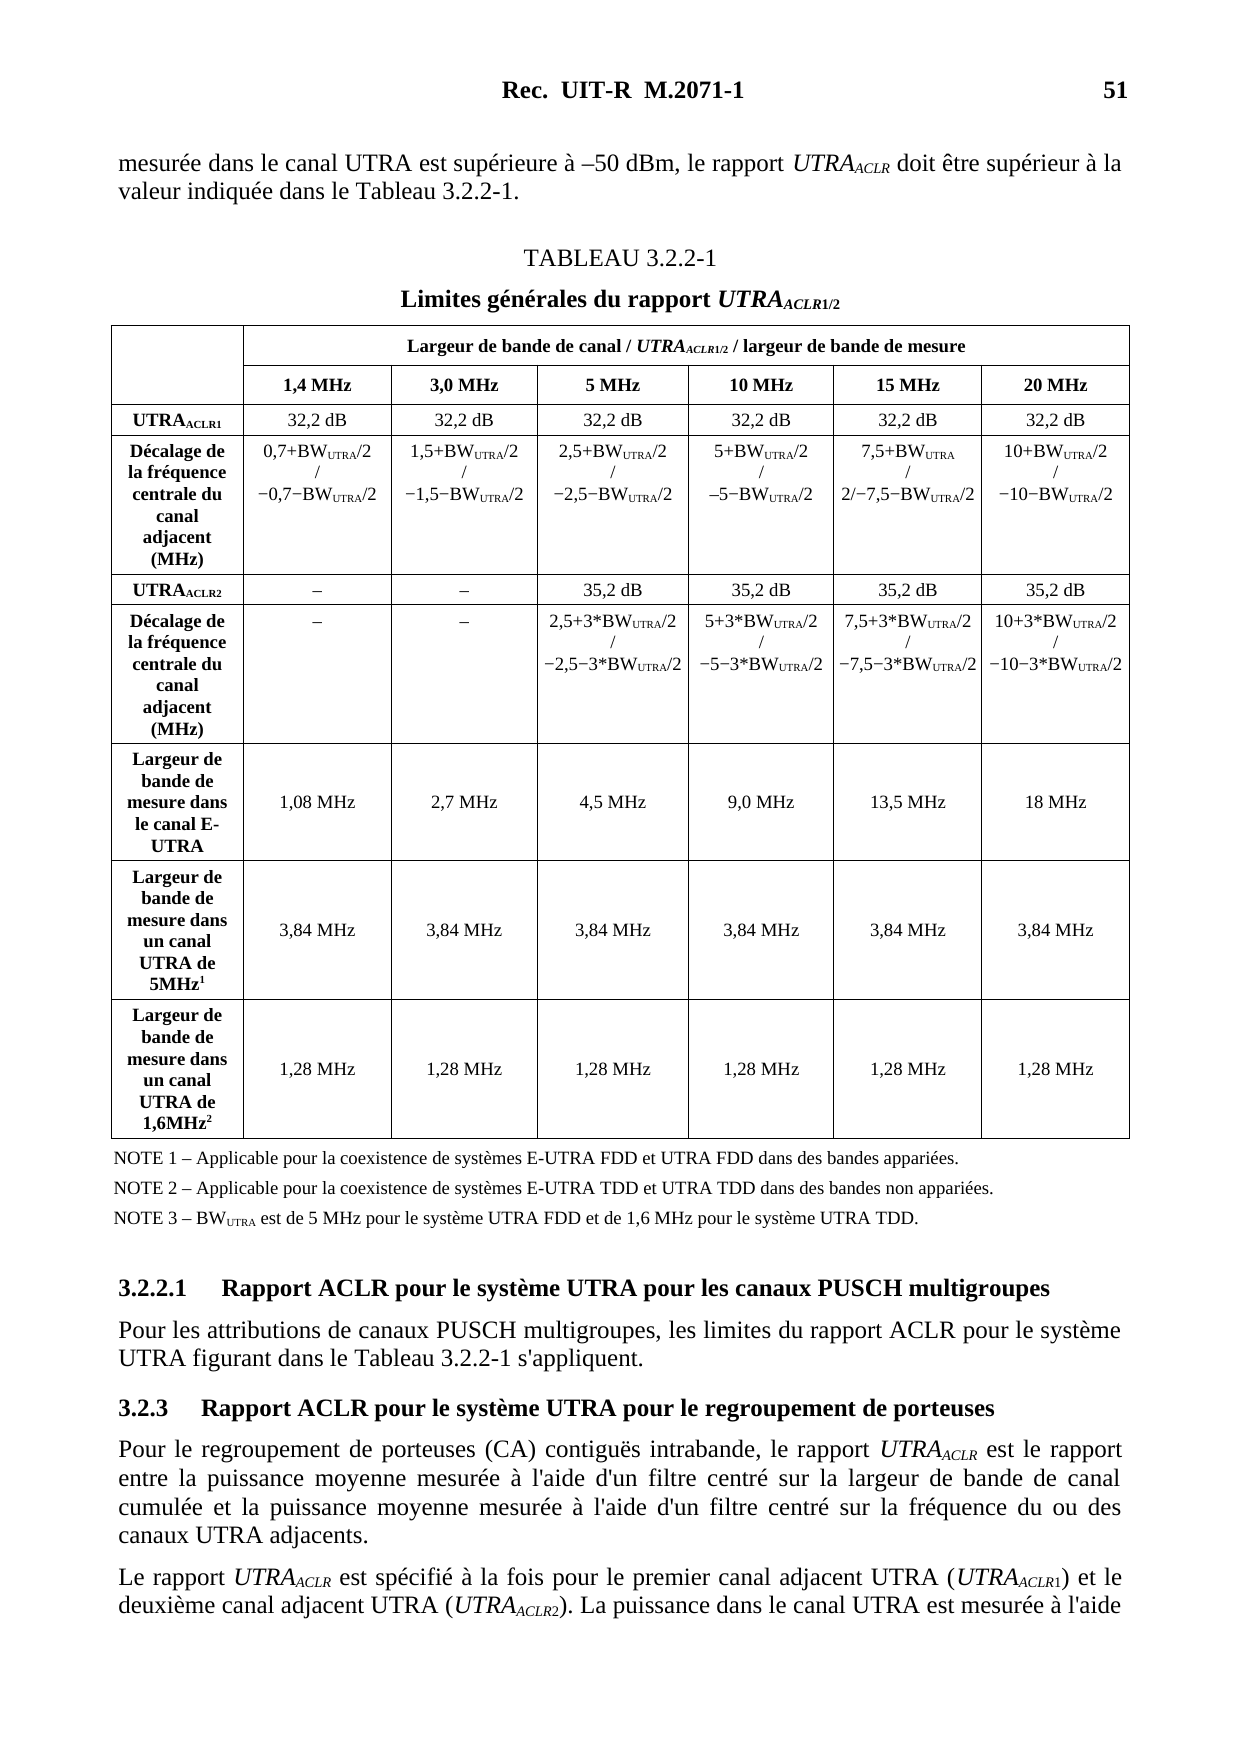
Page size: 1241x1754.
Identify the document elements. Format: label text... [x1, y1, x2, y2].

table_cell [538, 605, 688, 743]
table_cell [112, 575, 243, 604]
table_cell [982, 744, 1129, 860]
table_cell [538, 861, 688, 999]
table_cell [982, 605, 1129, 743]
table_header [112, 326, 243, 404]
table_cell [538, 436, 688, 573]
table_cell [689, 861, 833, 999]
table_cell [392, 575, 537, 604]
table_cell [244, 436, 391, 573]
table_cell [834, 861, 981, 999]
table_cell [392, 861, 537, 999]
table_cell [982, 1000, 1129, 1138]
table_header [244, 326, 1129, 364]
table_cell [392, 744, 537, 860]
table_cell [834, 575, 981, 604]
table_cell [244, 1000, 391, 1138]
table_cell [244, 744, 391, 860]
subtitle 3.2.2.1 Rapport ACLR pour le système UTRA pour les canaux PUSCH multigroupes [118, 1273, 1122, 1302]
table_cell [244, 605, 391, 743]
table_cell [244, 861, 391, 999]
title Limites générales du rapport UTRAACLR1/2 [118, 284, 1122, 313]
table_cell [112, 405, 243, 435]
text TABLEAU 3.2.2-1 [118, 243, 1122, 271]
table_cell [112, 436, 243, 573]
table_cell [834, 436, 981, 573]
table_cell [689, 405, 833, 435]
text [118, 148, 1122, 205]
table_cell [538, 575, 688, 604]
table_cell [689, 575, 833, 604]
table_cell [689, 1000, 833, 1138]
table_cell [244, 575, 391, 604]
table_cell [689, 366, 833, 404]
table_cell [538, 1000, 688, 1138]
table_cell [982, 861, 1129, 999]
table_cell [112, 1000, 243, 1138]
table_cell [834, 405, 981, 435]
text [118, 1562, 1122, 1619]
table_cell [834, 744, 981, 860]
text Pour les attributions de canaux PUSCH multigroupes, les limites du rapport ACLR pour le système UTRA figurant dans le Tableau 3.2.2-1 s'appliquent. [118, 1315, 1122, 1372]
subtitle 3.2.3 Rapport ACLR pour le système UTRA pour le regroupement de porteuses [118, 1393, 1122, 1422]
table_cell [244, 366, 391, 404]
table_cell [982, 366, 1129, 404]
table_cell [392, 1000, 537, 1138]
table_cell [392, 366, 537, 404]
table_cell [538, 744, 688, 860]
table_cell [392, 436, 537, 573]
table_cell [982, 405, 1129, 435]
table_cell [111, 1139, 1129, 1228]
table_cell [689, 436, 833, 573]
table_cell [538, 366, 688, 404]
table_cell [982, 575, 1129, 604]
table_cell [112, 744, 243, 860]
text Pour le regroupement de porteuses (CA) contiguës intrabande, le rapport UTRAACLR est le rapport entre la puissance moyenne mesurée à l'aide d'un filtre centré sur la largeur de bande de canal cumulée et la puissance moyenne mesurée à l'aide d'un filtre centré sur la fréquence du ou des canaux UTRA adjacents. [118, 1434, 1122, 1549]
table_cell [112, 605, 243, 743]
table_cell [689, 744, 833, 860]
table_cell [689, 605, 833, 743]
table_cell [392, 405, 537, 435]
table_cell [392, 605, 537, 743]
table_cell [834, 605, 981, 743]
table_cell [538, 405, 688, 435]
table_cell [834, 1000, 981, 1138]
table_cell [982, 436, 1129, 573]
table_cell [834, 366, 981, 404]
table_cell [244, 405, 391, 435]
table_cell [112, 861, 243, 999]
